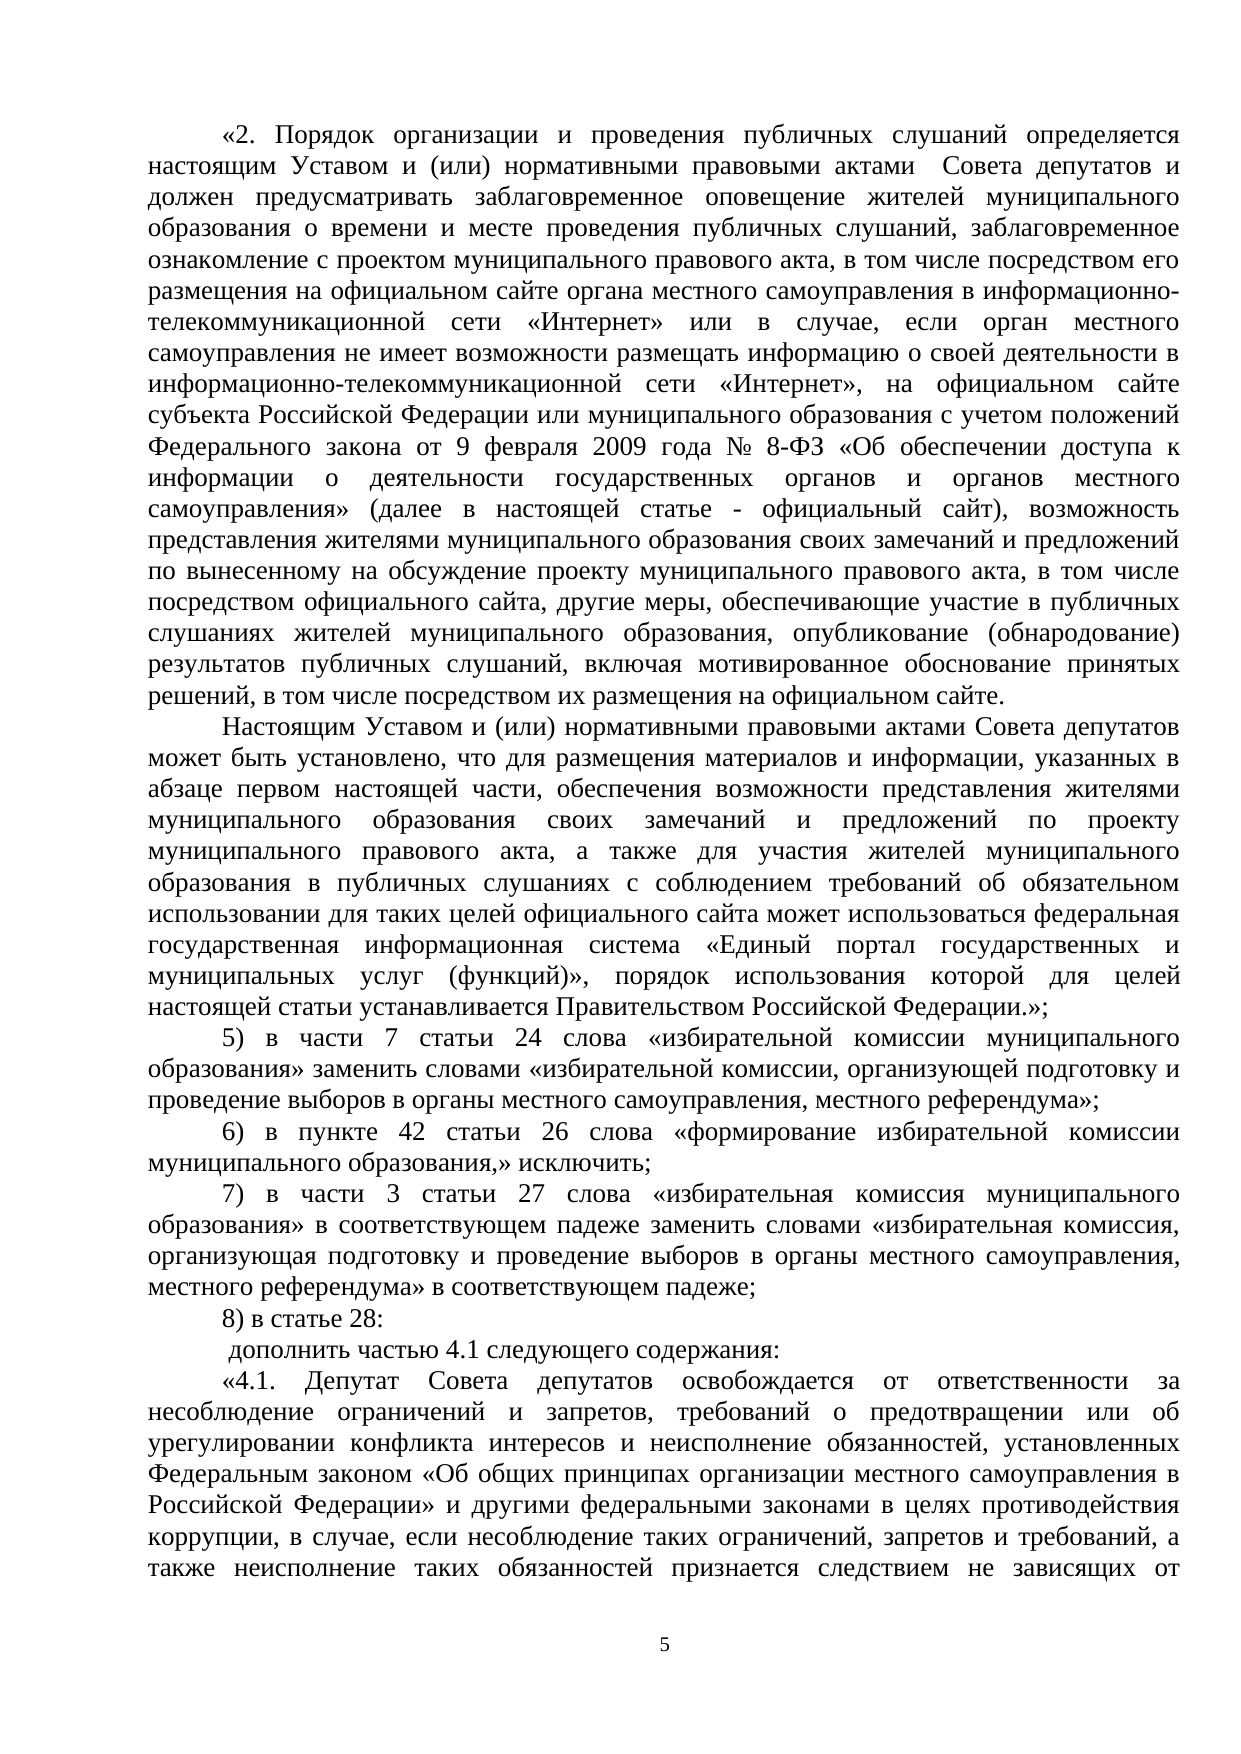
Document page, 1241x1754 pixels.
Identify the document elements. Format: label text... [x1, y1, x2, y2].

text 8) в статье 28: [148, 1302, 1181, 1333]
text 7) в части 3 статьи 27 слова «избирательная комиссия муниципального образования» в соответствующем падеже заменить словами «избирательная комиссия, организующая подготовку и проведение выборов в органы местного самоуправления, местного референдума» в соответствующем падеже; [148, 1177, 1181, 1302]
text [148, 1364, 1181, 1582]
text «2. Порядок организации и проведения публичных слушаний определяется настоящим Уставом и (или) нормативными правовыми актами Совета депутатов и должен предусматривать заблаговременное оповещение жителей муниципального образования о времени и месте проведения публичных слушаний, заблаговременное ознакомление с проектом муниципального правового акта, в том числе посредством его размещения на официальном сайте органа местного самоуправления в информационно-телекоммуникационной сети «Интернет» или в случае, если орган местного самоуправления не имеет возможности размещать информацию о своей деятельности в информационно-телекоммуникационной сети «Интернет», на официальном сайте субъекта Российской Федерации или муниципального образования с учетом положений Федерального закона от 9 февраля 2009 года № 8-ФЗ «Об обеспечении доступа к информации о деятельности государственных органов и органов местного самоуправления» (далее в настоящей статье - официальный сайт), возможность представления жителями муниципального образования своих замечаний и предложений по вынесенному на обсуждение проекту муниципального правового акта, в том числе посредством официального сайта, другие меры, обеспечивающие участие в публичных слушаниях жителей муниципального образования, опубликование (обнародование) результатов публичных слушаний, включая мотивированное обоснование принятых решений, в том числе посредством их размещения на официальном сайте. [148, 118, 1181, 710]
text 5) в части 7 статьи 24 слова «избирательной комиссии муниципального образования» заменить словами «избирательной комиссии, организующей подготовку и проведение выборов в органы местного самоуправления, местного референдума»; [148, 1021, 1181, 1115]
text 6) в пункте 42 статьи 26 слова «формирование избирательной комиссии муниципального образования,» исключить; [148, 1115, 1181, 1177]
text Настоящим Уставом и (или) нормативными правовыми актами Совета депутатов может быть установлено, что для размещения материалов и информации, указанных в абзаце первом настоящей части, обеспечения возможности представления жителями муниципального образования своих замечаний и предложений по проекту муниципального правового акта, а также для участия жителей муниципального образования в публичных слушаниях с соблюдением требований об обязательном использовании для таких целей официального сайта может использоваться федеральная государственная информационная система «Единый портал государственных и муниципальных услуг (функций)», порядок использования которой для целей настоящей статьи устанавливается Правительством Российской Федерации.»; [148, 710, 1181, 1021]
text дополнить частью 4.1 следующего содержания: [148, 1333, 1181, 1364]
